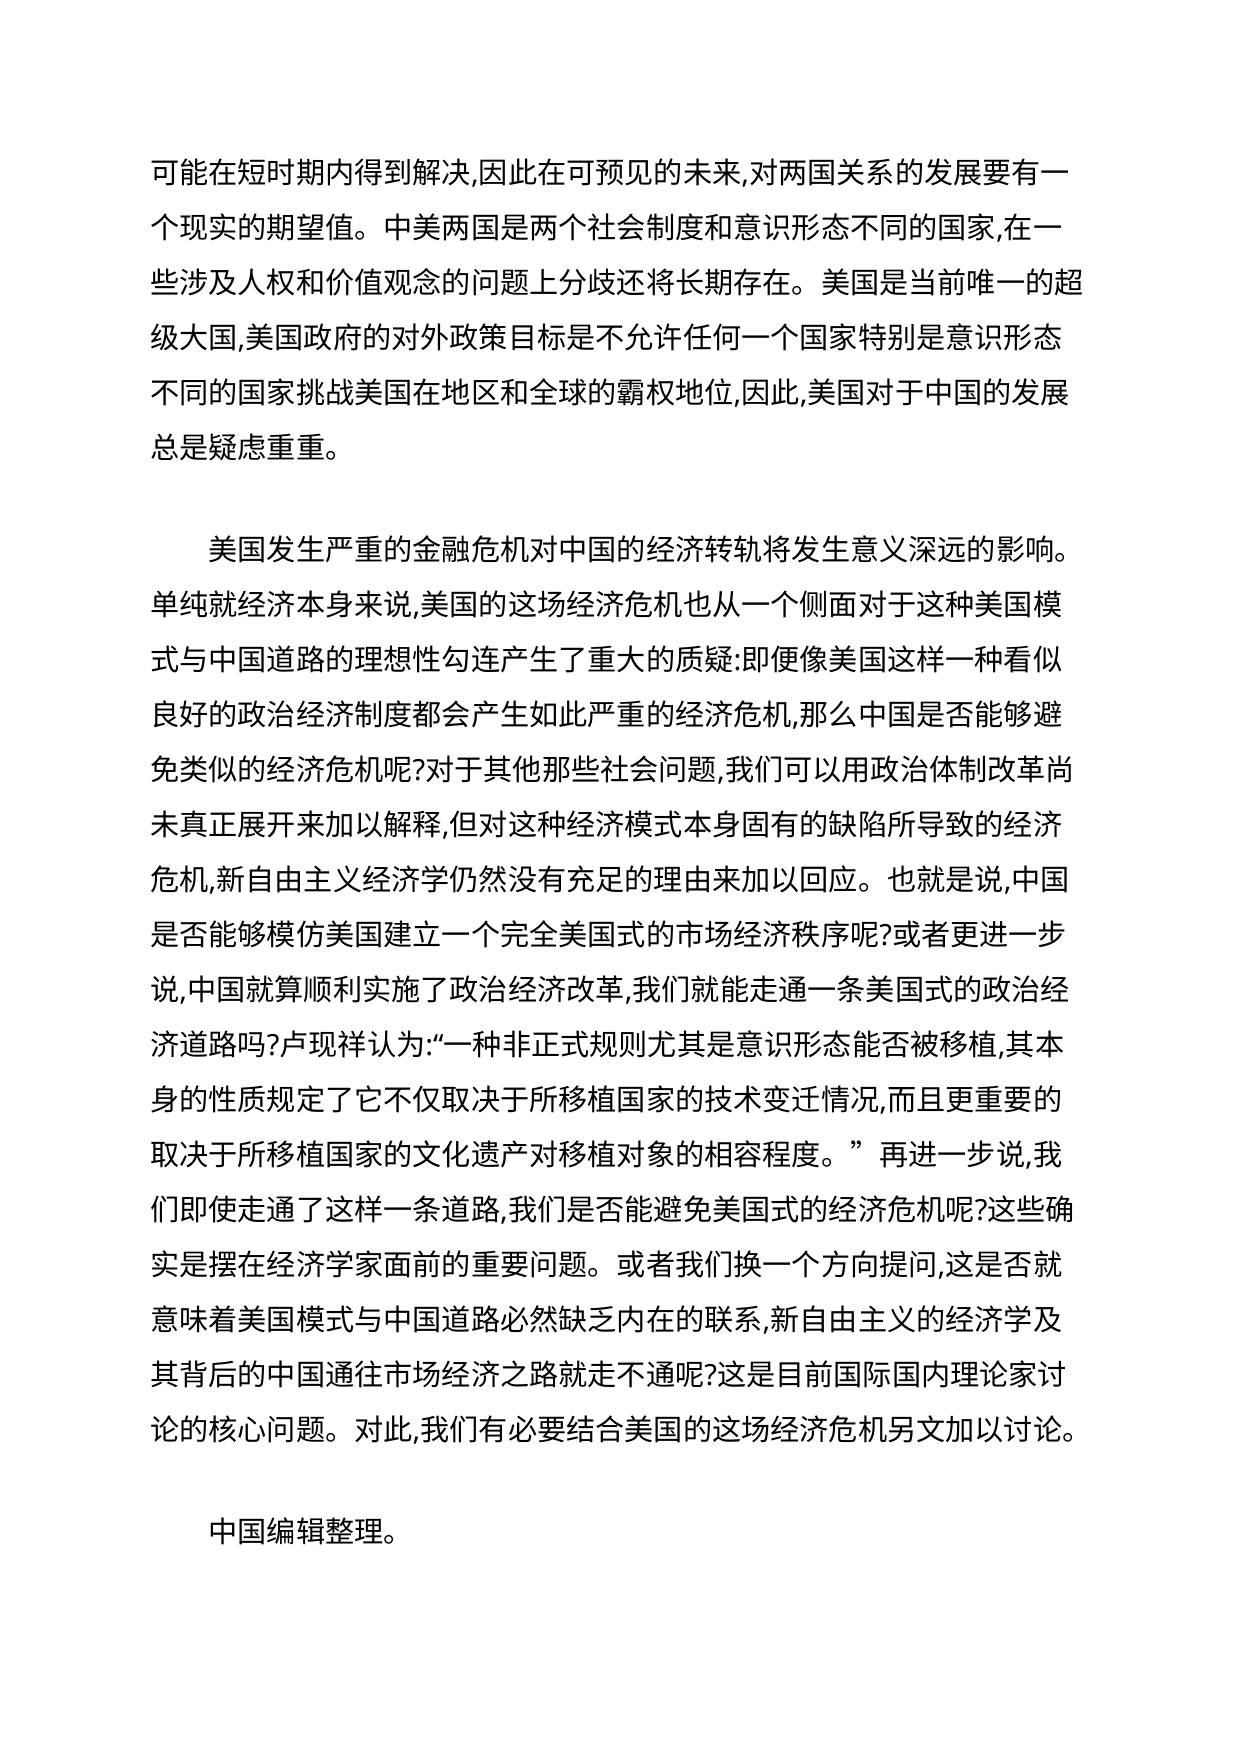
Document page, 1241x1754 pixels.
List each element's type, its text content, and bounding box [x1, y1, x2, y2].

text 中国编辑整理。 [150, 1508, 1090, 1551]
text 美国发生严重的金融危机对中国的经济转轨将发生意义深远的影响。单纯就经济本身来说,美国的这场经济危机也从一个侧面对于这种美国模式与中国道路的理想性勾连产生了重大的质疑:即便像美国这样一种看似良好的政治经济制度都会产生如此严重的经济危机,那么中国是否能够避免类似的经济危机呢?对于其他那些社会问题,我们可以用政治体制改革尚未真正展开来加以解释,但对这种经济模式本身固有的缺陷所导致的经济危机,新自由主义经济学仍然没有充足的理由来加以回应。也就是说,中国是否能够模仿美国建立一个完全美国式的市场经济秩序呢?或者更进一步说,中国就算顺利实施了政治经济改革,我们就能走通一条美国式的政治经济道路吗?卢现祥认为:“一种非正式规则尤其是意识形态能否被移植,其本身的性质规定了它不仅取决于所移植国家的技术变迁情况,而且更重要的取决于所移植国家的文化遗产对移植对象的相容程度。”再进一步说,我们即使走通了这样一条道路,我们是否能避免美国式的经济危机呢?这些确实是摆在经济学家面前的重要问题。或者我们换一个方向提问,这是否就意味着美国模式与中国道路必然缺乏内在的联系,新自由主义的经济学及其背后的中国通往市场经济之路就走不通呢?这是目前国际国内理论家讨论的核心问题。对此,我们有必要结合美国的这场经济危机另文加以讨论。 [150, 527, 1090, 1449]
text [150, 150, 1090, 467]
